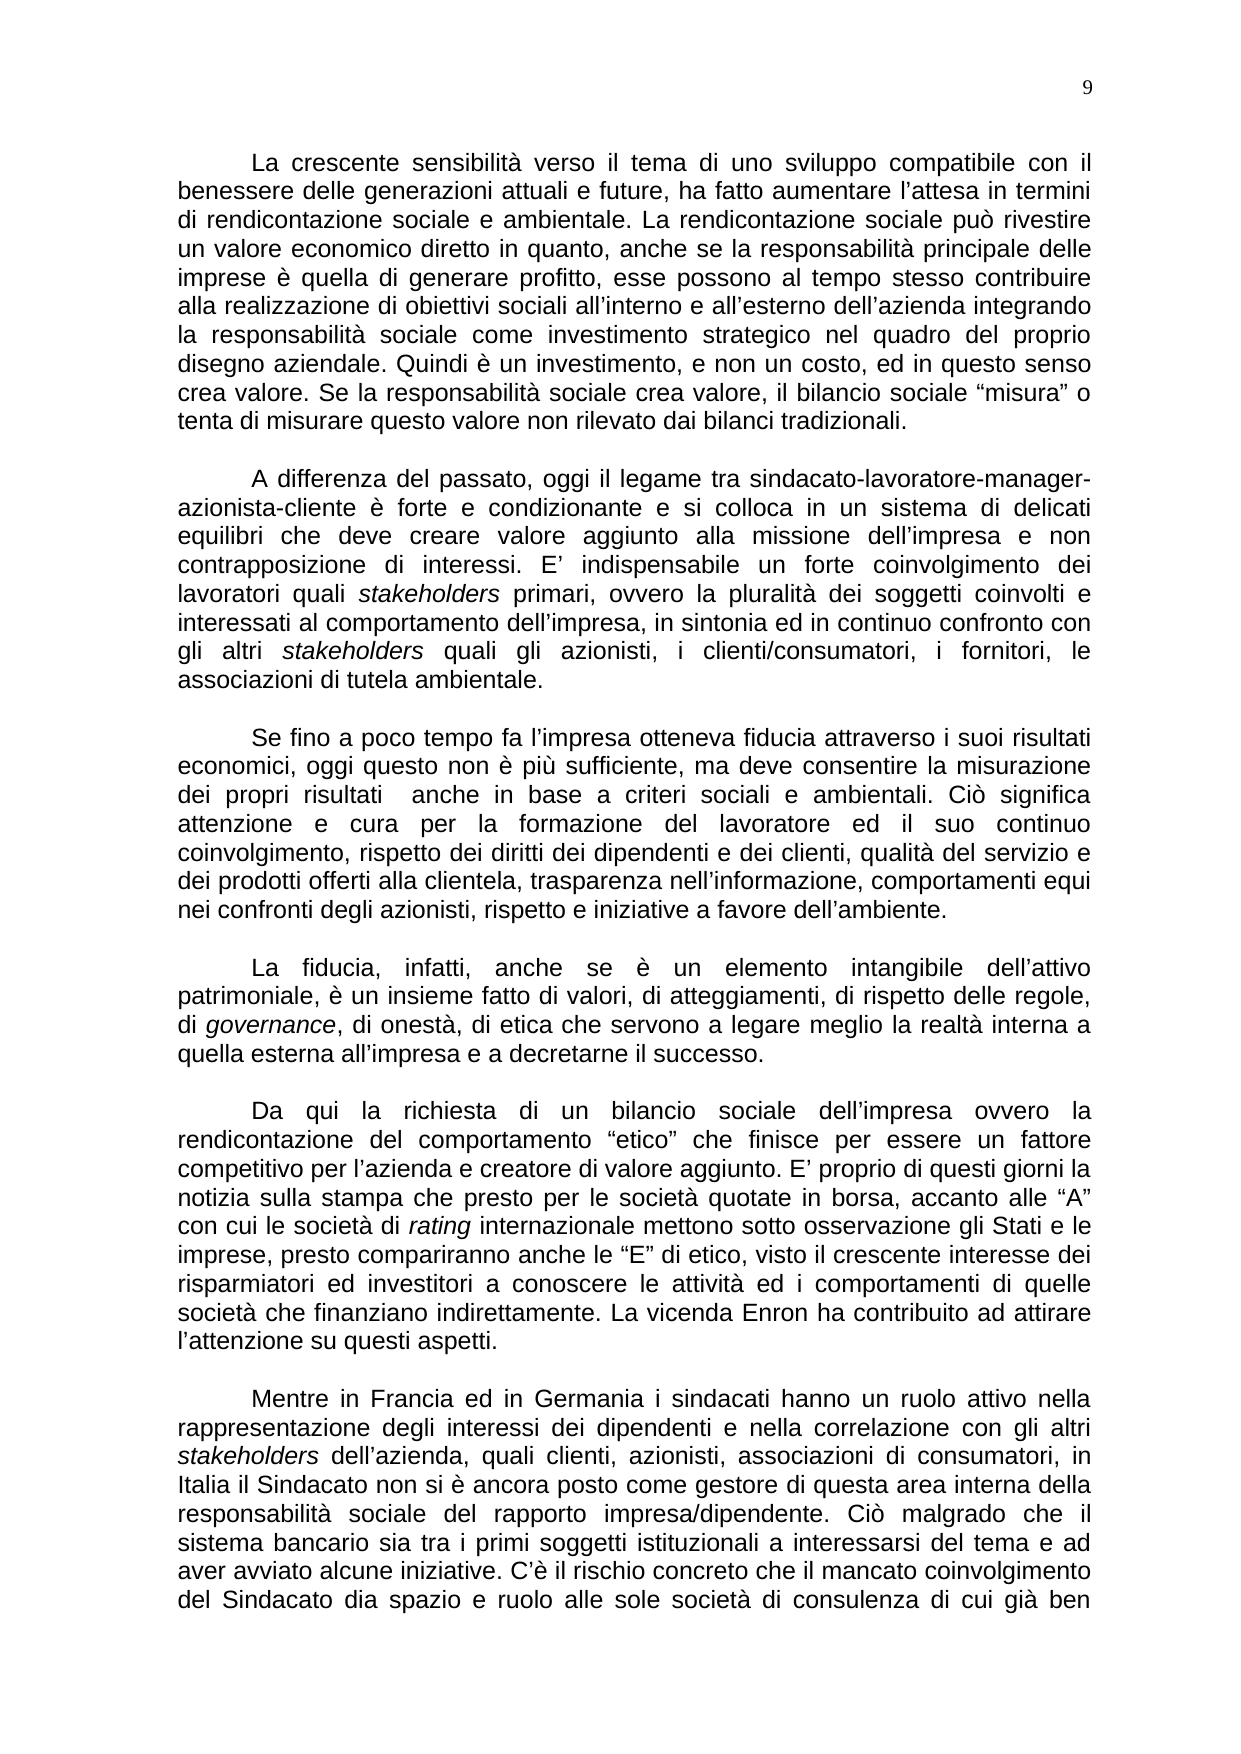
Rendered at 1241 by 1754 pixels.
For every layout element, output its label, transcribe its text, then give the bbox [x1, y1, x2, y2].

text Da qui la richiesta di un bilancio sociale dell’impresa ovvero la rendicontazione del comportamento “etico” che finisce per essere un fattore competitivo per l’azienda e creatore di valore aggiunto. E’ proprio di questi giorni la notizia sulla stampa che presto per le società quotate in borsa, accanto alle “A” con cui le società di rating internazionale mettono sotto osservazione gli Stati e le imprese, presto compariranno anche le “E” di etico, visto il crescente interesse dei risparmiatori ed investitori a conoscere le attività ed i comportamenti di quelle società che finanziano indirettamente. La vicenda Enron ha contribuito ad attirare l’attenzione su questi aspetti. [177, 1096, 1093, 1355]
text A differenza del passato, oggi il legame tra sindacato-lavoratore-manager-azionista-cliente è forte e condizionante e si colloca in un sistema di delicati equilibri che deve creare valore aggiunto alla missione dell’impresa e non contrapposizione di interessi. E’ indispensabile un forte coinvolgimento dei lavoratori quali stakeholders primari, ovvero la pluralità dei soggetti coinvolti e interessati al comportamento dell’impresa, in sintonia ed in continuo confronto con gli altri stakeholders quali gli azionisti, i clienti/consumatori, i fornitori, le associazioni di tutela ambientale. [177, 464, 1093, 694]
text La fiducia, infatti, anche se è un elemento intangibile dell’attivo patrimoniale, è un insieme fatto di valori, di atteggiamenti, di rispetto delle regole, di governance, di onestà, di etica che servono a legare meglio la realtà interna a quella esterna all’impresa e a decretarne il successo. [177, 953, 1093, 1068]
text La crescente sensibilità verso il tema di uno sviluppo compatibile con il benessere delle generazioni attuali e future, ha fatto aumentare l’attesa in termini di rendicontazione sociale e ambientale. La rendicontazione sociale può rivestire un valore economico diretto in quanto, anche se la responsabilità principale delle imprese è quella di generare profitto, esse possono al tempo stesso contribuire alla realizzazione di obiettivi sociali all’interno e all’esterno dell’azienda integrando la responsabilità sociale come investimento strategico nel quadro del proprio disegno aziendale. Quindi è un investimento, e non un costo, ed in questo senso crea valore. Se la responsabilità sociale crea valore, il bilancio sociale “misura” o tenta di misurare questo valore non rilevato dai bilanci tradizionali. [177, 148, 1093, 435]
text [177, 1384, 1093, 1614]
text Se fino a poco tempo fa l’impresa otteneva fiducia attraverso i suoi risultati economici, oggi questo non è più sufficiente, ma deve consentire la misurazione dei propri risultati anche in base a criteri sociali e ambientali. Ciò significa attenzione e cura per la formazione del lavoratore ed il suo continuo coinvolgimento, rispetto dei diritti dei dipendenti e dei clienti, qualità del servizio e dei prodotti offerti alla clientela, trasparenza nell’informazione, comportamenti equi nei confronti degli azionisti, rispetto e iniziative a favore dell’ambiente. [177, 723, 1093, 924]
